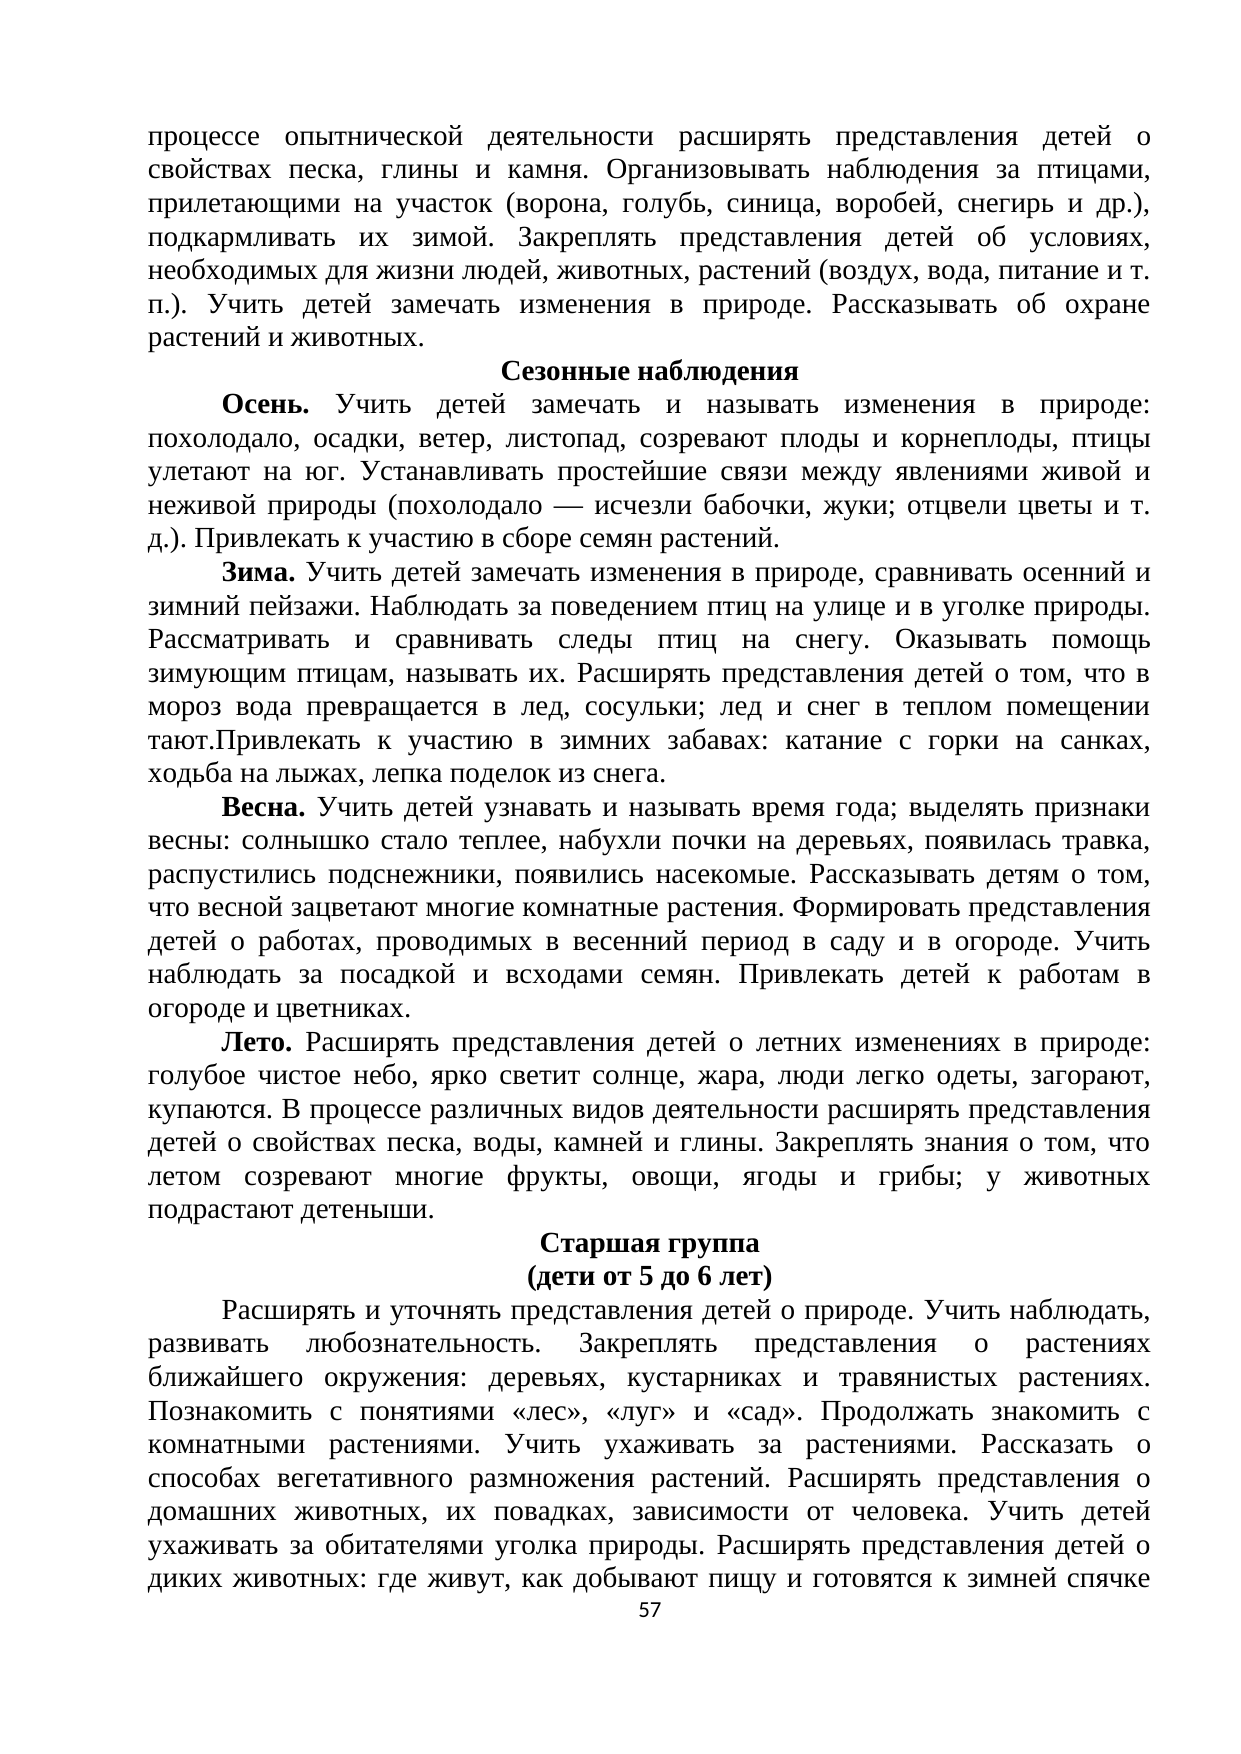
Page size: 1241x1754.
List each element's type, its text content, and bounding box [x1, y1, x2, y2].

text Зима. Учить детей замечать изменения в природе, сравнивать осенний и зимний пейзажи. Наблюдать за поведением птиц на улице и в уголке природы. Рассматривать и сравнивать следы птиц на снегу. Оказывать помощь зимующим птицам, называть их. Расширять представления детей о том, что в мороз вода превращается в лед, сосульки; лед и снег в теплом помещении тают.Привлекать к участию в зимних забавах: катание с горки на санках, ходьба на лыжах, лепка поделок из снега. [148, 554, 1152, 789]
text Весна. Учить детей узнавать и называть время года; выделять признаки весны: солнышко стало теплее, набухли почки на деревьях, появилась травка, распустились подснежники, появились насекомые. Рассказывать детям о том, что весной зацветают многие комнатные растения. Формировать представления детей о работах, проводимых в весенний период в саду и в огороде. Учить наблюдать за посадкой и всходами семян. Привлекать детей к работам в огороде и цветниках. [148, 789, 1152, 1024]
text (дети от 5 до 6 лет) [148, 1258, 1152, 1292]
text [148, 118, 1152, 353]
text Лето. Расширять представления детей о летних изменениях в природе: голубое чистое небо, ярко светит солнце, жара, люди легко одеты, загорают, купаются. В процессе различных видов деятельности расширять представления детей о свойствах песка, воды, камней и глины. Закреплять знания о том, что летом созревают многие фрукты, овощи, ягоды и грибы; у животных подрастают детеныши. [148, 1024, 1152, 1225]
text Осень. Учить детей замечать и называть изменения в природе: похолодало, осадки, ветер, листопад, созревают плоды и корнеплоды, птицы улетают на юг. Устанавливать простейшие связи между явлениями живой и неживой природы (похолодало — исчезли бабочки, жуки; отцвели цветы и т. д.). Привлекать к участию в сборе семян растений. [148, 386, 1152, 554]
text Сезонные наблюдения [148, 353, 1152, 386]
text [148, 1292, 1152, 1594]
text Старшая группа [148, 1225, 1152, 1258]
